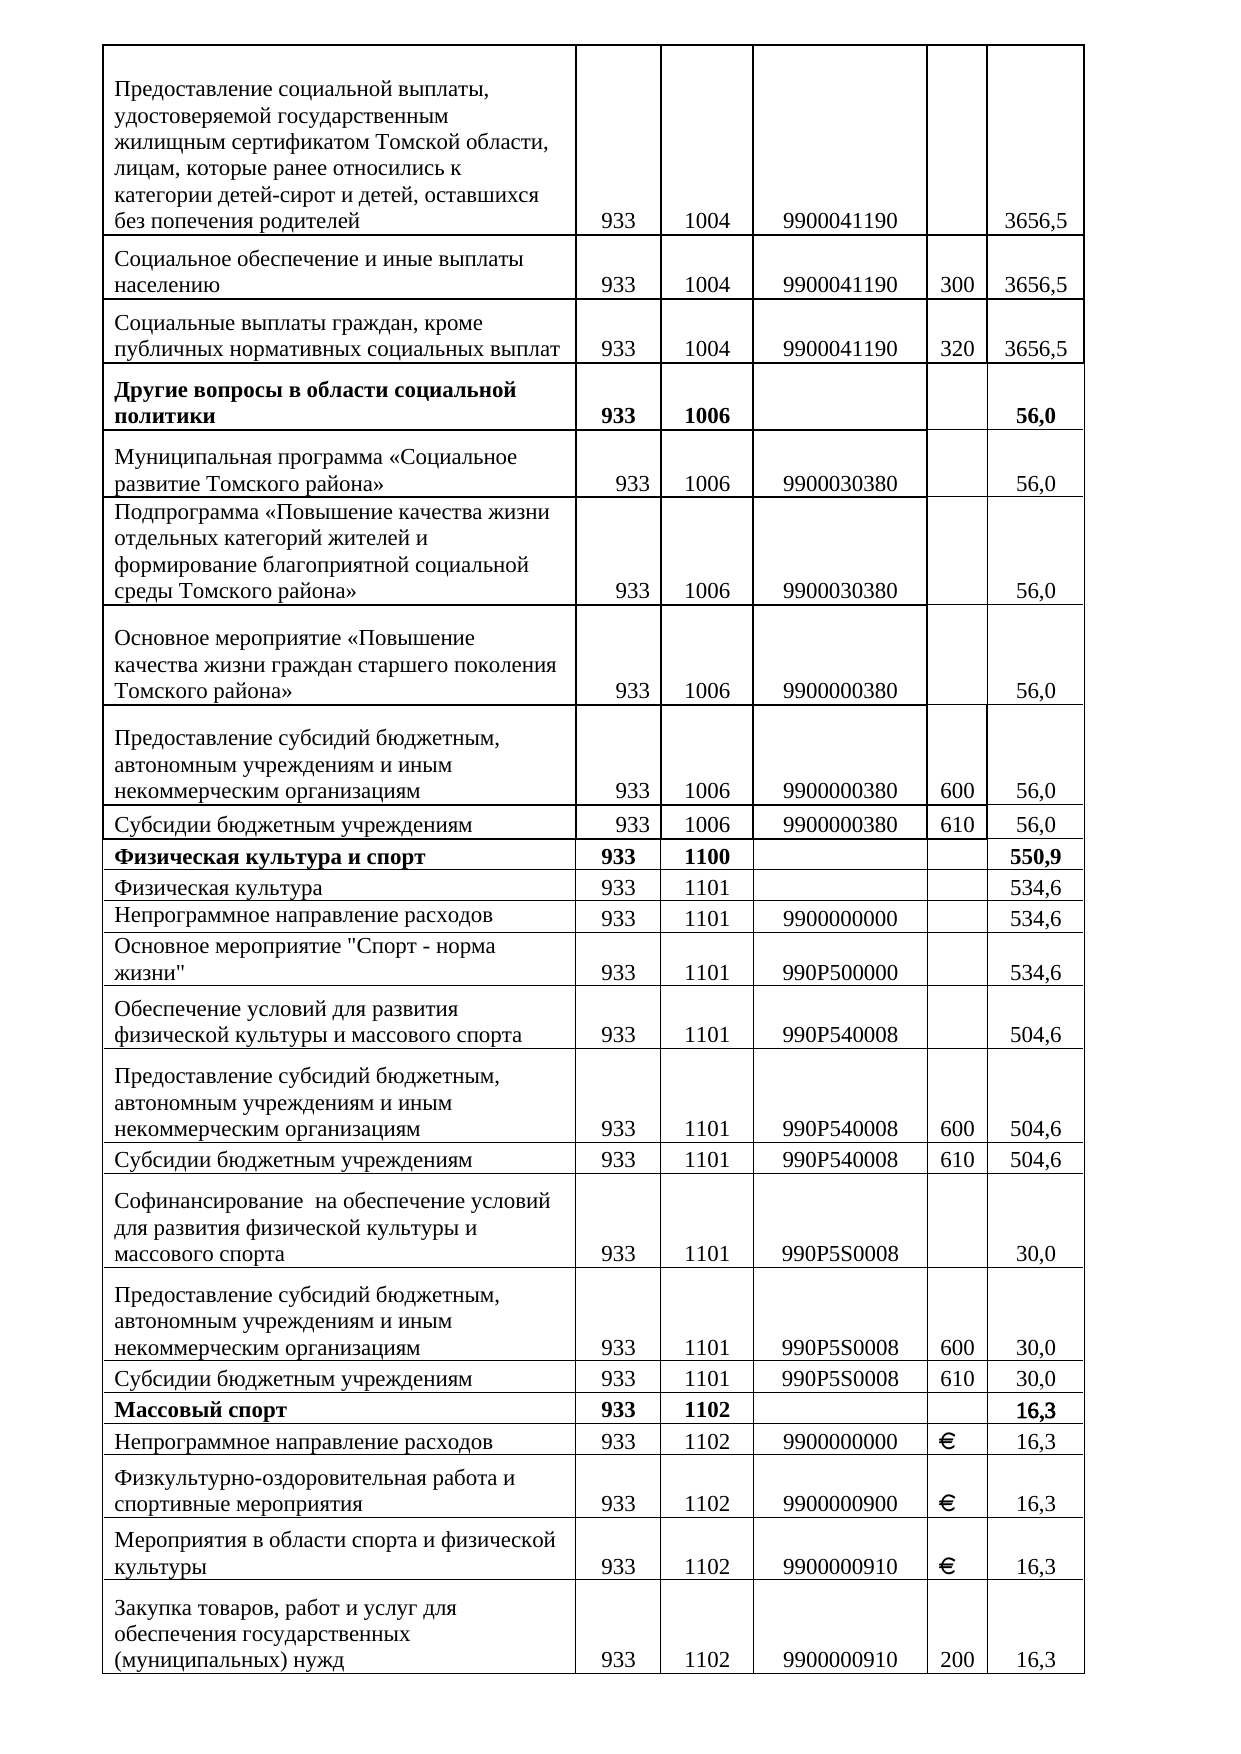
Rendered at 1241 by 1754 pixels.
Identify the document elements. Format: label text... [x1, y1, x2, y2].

table_cell 990P500000 [754, 933, 927, 985]
table_cell 1004 [662, 300, 752, 362]
table_cell 1102 [661, 1424, 753, 1454]
table_cell 600 [928, 1049, 987, 1142]
table_cell 56,0 [988, 704, 1084, 803]
table_cell Непрограммное направление расходов [103, 1423, 575, 1454]
table_cell 933 [576, 870, 660, 900]
table_cell Другие вопросы в области социальной политики [104, 364, 575, 429]
table_cell [928, 1174, 987, 1267]
table_cell 30,0 [988, 1173, 1084, 1267]
table_cell 9900041190 [754, 46, 926, 233]
table_cell Подпрограмма «Повышение качества жизни отдельных категорий жителей и формирование благоприятной социальной среды Томского района» [104, 498, 575, 603]
table_cell 9900041190 [754, 300, 926, 362]
table_cell Обеспечение условий для развития физической культуры и массового спорта [103, 985, 575, 1048]
table_cell Массовый спорт [103, 1392, 575, 1423]
table_cell Социальные выплаты граждан, кроме публичных нормативных социальных выплат [104, 300, 575, 362]
table_cell 504,6 [988, 1142, 1084, 1173]
table_cell [754, 870, 927, 900]
table_cell 1102 [661, 1518, 753, 1579]
table_cell 1101 [661, 1049, 753, 1142]
table_cell 9900030380 [754, 498, 926, 603]
table_cell 1006 [662, 498, 752, 603]
table_cell 933 [576, 901, 660, 932]
table_cell 990P5S0008 [754, 1361, 927, 1392]
table_cell 534,6 [988, 869, 1084, 900]
table_cell 1006 [662, 431, 752, 496]
table_cell 1004 [662, 46, 752, 233]
table_cell 1101 [661, 870, 753, 900]
table_cell 200 [928, 1580, 987, 1673]
table_cell [928, 870, 987, 900]
table_cell 1006 [662, 606, 752, 703]
table_cell 1101 [661, 933, 753, 985]
table_cell 9900000910 [754, 1518, 927, 1579]
table_cell 9900000910 [754, 1580, 927, 1673]
table_cell 3656,5 [988, 46, 1083, 233]
table_cell 550,9 [988, 838, 1084, 869]
table_cell 933 [576, 1455, 660, 1517]
table_cell 933 [576, 1580, 660, 1673]
table_cell 1102 [661, 1580, 753, 1673]
table_cell [928, 901, 987, 932]
table_cell 1102 [661, 1455, 753, 1517]
table_cell [928, 1424, 987, 1454]
table_cell 16,3 [988, 1517, 1084, 1579]
table_cell 933 [576, 1424, 660, 1454]
table_cell Предоставление субсидий бюджетным, автономным учреждениям и иным некоммерческим организациям [104, 706, 575, 803]
table_cell 1006 [662, 364, 752, 429]
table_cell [104, 46, 575, 233]
table_cell [928, 497, 987, 603]
table_cell 534,6 [988, 900, 1084, 932]
table_cell 3656,5 [988, 300, 1083, 362]
table_cell 933 [576, 1143, 660, 1173]
table_cell 933 [577, 364, 660, 429]
table_cell 1101 [661, 1361, 753, 1392]
table_cell 1101 [661, 1268, 753, 1360]
table_cell [928, 46, 986, 233]
table_cell 933 [576, 1361, 660, 1392]
table_cell 933 [576, 840, 660, 869]
table_cell 300 [928, 236, 986, 297]
table_cell 1101 [661, 901, 753, 932]
table_cell 933 [576, 1393, 660, 1423]
table_cell [754, 364, 926, 429]
table_cell 1102 [661, 1393, 753, 1423]
table_cell 990P5S0008 [754, 1268, 927, 1360]
table_cell Софинансирование на обеспечение условий для развития физической культуры и массового спорта [103, 1173, 575, 1267]
table_cell 1004 [662, 236, 752, 297]
table_cell 504,6 [988, 1048, 1084, 1142]
table_cell 933 [576, 1518, 660, 1579]
table_cell 534,6 [988, 932, 1084, 985]
table_cell [754, 1393, 927, 1423]
table_cell [928, 364, 987, 429]
table_cell 933 [577, 300, 660, 362]
table_cell [928, 986, 987, 1048]
table_cell Предоставление субсидий бюджетным, автономным учреждениям и иным некоммерческим организациям [103, 1267, 575, 1360]
table_cell 933 [577, 606, 660, 703]
table_cell [928, 1518, 987, 1579]
table_cell 16,3 [988, 1579, 1084, 1673]
table_cell 9900000380 [754, 706, 926, 803]
table_cell 990P540008 [754, 986, 927, 1048]
table_cell 9900041190 [754, 236, 926, 297]
table_cell 933 [576, 1049, 660, 1142]
table_cell 933 [576, 1174, 660, 1267]
table_cell 504,6 [988, 985, 1084, 1048]
table_cell 933 [577, 46, 660, 233]
table_cell [928, 1393, 987, 1423]
table_cell 990P5S0008 [754, 1174, 927, 1267]
table_cell 933 [577, 706, 660, 803]
table_cell Социальное обеспечение и иные выплаты населению [104, 236, 575, 297]
table_cell Субсидии бюджетным учреждениям [103, 1142, 575, 1173]
table_cell  [988, 1392, 1084, 1423]
table_cell 933 [577, 806, 660, 838]
table_cell [928, 933, 987, 985]
table_cell Закупка товаров, работ и услуг для обеспечения государственных (муниципальных) нужд [103, 1579, 575, 1673]
table_cell [928, 840, 987, 869]
table_cell 1100 [661, 840, 753, 869]
table_cell 56,0 [988, 496, 1084, 603]
table_cell  [988, 1360, 1084, 1392]
table_cell [754, 840, 927, 869]
table_cell Основное мероприятие "Спорт - норма жизни" [103, 932, 575, 985]
table_cell 933 [576, 986, 660, 1048]
table_cell 1006 [662, 706, 752, 803]
table_cell Предоставление субсидий бюджетным, автономным учреждениям и иным некоммерческим организациям [103, 1048, 575, 1142]
table_cell Физкультурно-оздоровительная работа и спортивные мероприятия [103, 1454, 575, 1517]
table_cell [928, 430, 987, 496]
table_cell 600 [928, 705, 986, 803]
table_cell 56,0 [988, 364, 1084, 429]
table_cell [928, 605, 987, 703]
table_cell 9900000000 [754, 901, 927, 932]
table_cell 610 [928, 1361, 987, 1392]
table_cell Субсидии бюджетным учреждениям [103, 1360, 575, 1392]
table_cell 990P540008 [754, 1049, 927, 1142]
table_cell 16,3 [988, 1423, 1084, 1454]
table_cell 990P540008 [754, 1143, 927, 1173]
table_cell 56,0 [988, 604, 1084, 703]
table_cell Физическая культура [103, 869, 575, 900]
table_cell Основное мероприятие «Повышение качества жизни граждан старшего поколения Томского района» [104, 606, 575, 703]
table_cell 600 [928, 1268, 987, 1360]
table_cell 9900030380 [754, 431, 926, 496]
table_cell Физическая культура и спорт [103, 840, 575, 869]
table_cell Субсидии бюджетным учреждениям [104, 806, 575, 838]
table_cell 3656,5 [988, 236, 1083, 297]
table_cell 933 [576, 1268, 660, 1360]
table_cell 9900000000 [754, 1424, 927, 1454]
table_cell 16,3 [988, 1454, 1084, 1517]
table_cell Муниципальная программа «Социальное развитие Томского района» [104, 431, 575, 496]
table_cell 9900000380 [754, 606, 926, 703]
table_cell 30,0 [988, 1267, 1084, 1360]
table_cell 1101 [661, 1174, 753, 1267]
table_cell 933 [577, 236, 660, 297]
table_cell Непрограммное направление расходов [103, 900, 575, 932]
table_cell [928, 1455, 987, 1517]
table_cell 610 [928, 1143, 987, 1173]
table_cell 9900000380 [754, 806, 926, 838]
table_cell 1101 [661, 1143, 753, 1173]
table_cell 320 [928, 300, 986, 362]
table_cell 610 [928, 806, 986, 838]
table_cell 1101 [661, 986, 753, 1048]
table_cell 9900000900 [754, 1455, 927, 1517]
table_cell 1006 [662, 806, 752, 838]
table_cell 56,0 [988, 804, 1084, 838]
table_cell Мероприятия в области спорта и физической культуры [103, 1517, 575, 1579]
table_cell 933 [576, 933, 660, 985]
table_cell 933 [577, 498, 660, 603]
table_cell 56,0 [988, 429, 1084, 496]
table_cell 933 [577, 431, 660, 496]
